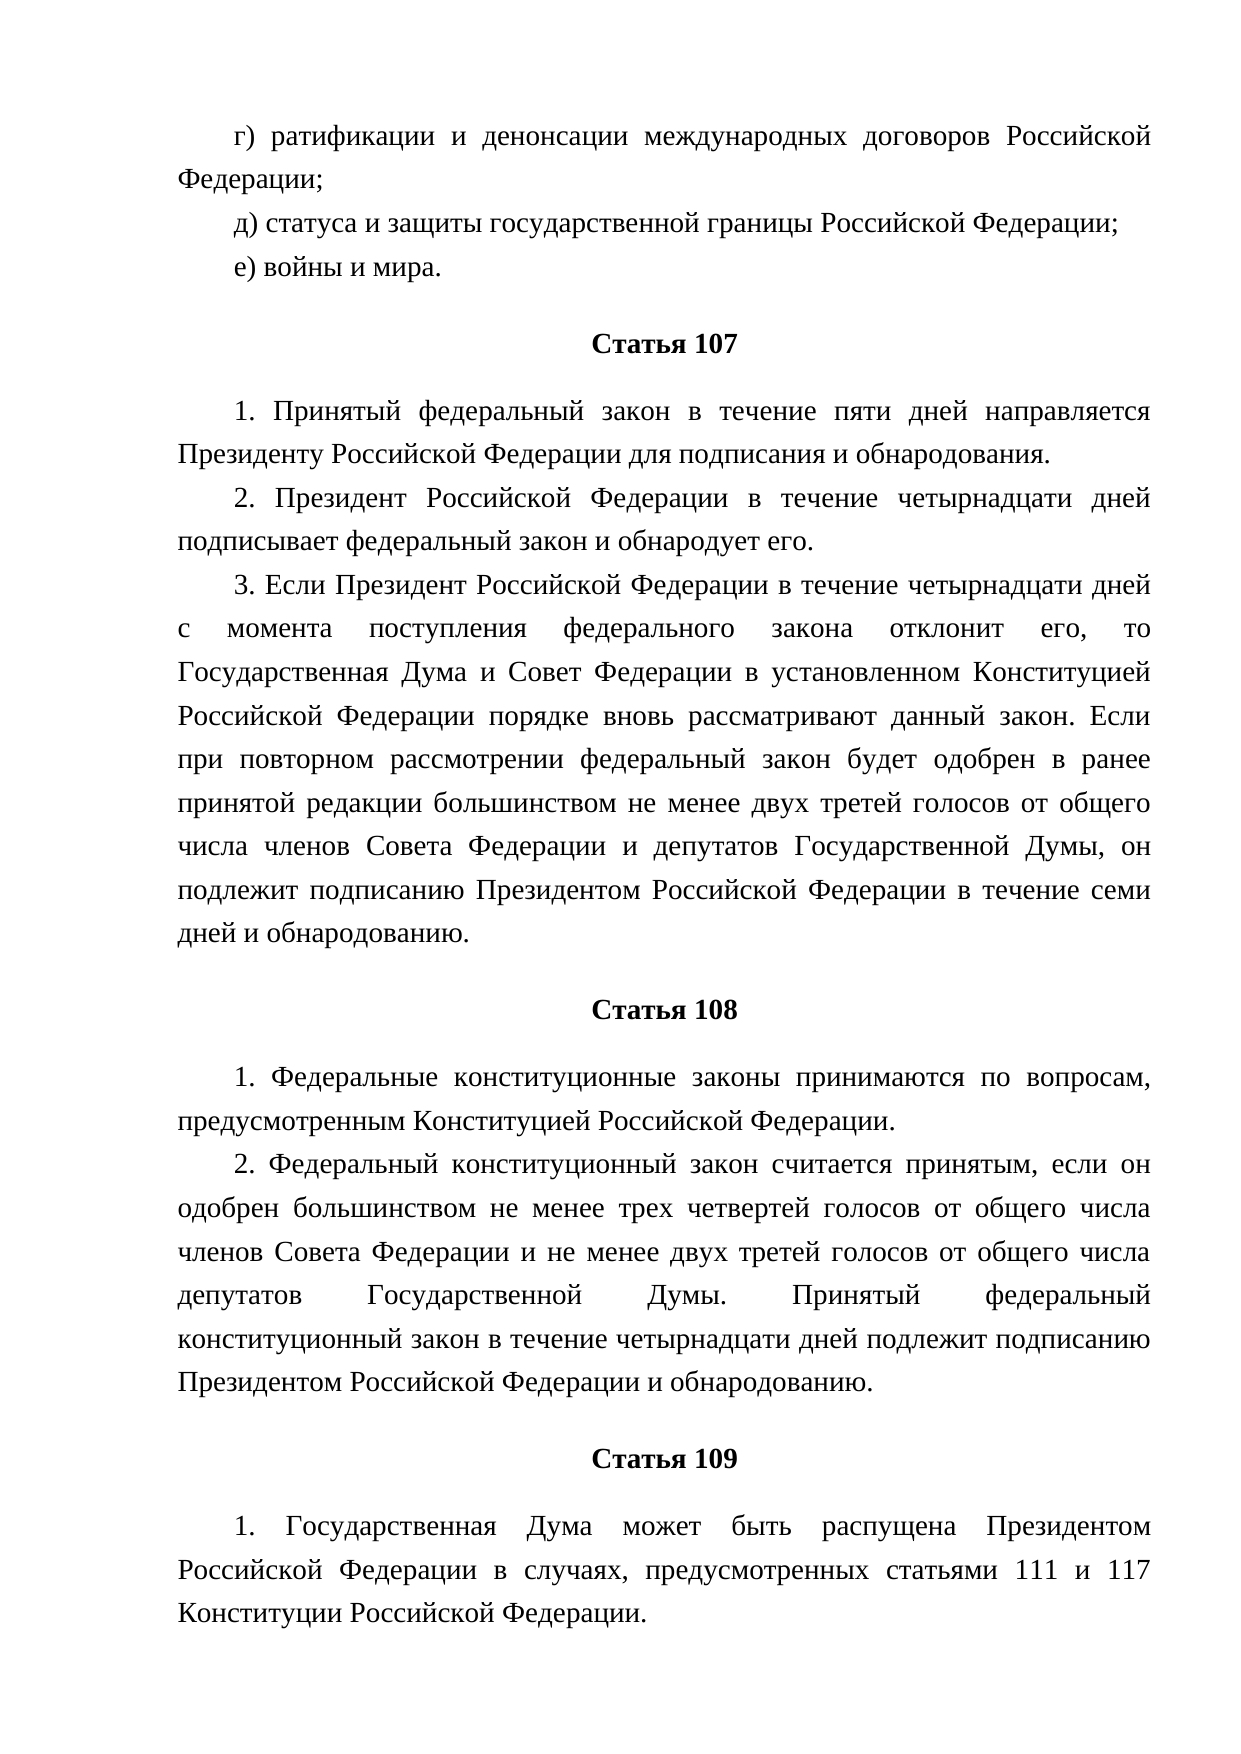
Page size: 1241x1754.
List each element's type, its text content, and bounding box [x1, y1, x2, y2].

text е) войны и мира. [177, 249, 1152, 282]
text Статья 109 [177, 1441, 1152, 1475]
text Статья 108 [177, 992, 1152, 1026]
text 3. Если Президент Российской Федерации в течение четырнадцати дней с момента поступления федерального закона отклонит его, то Государственная Дума и Совет Федерации в установленном Конституцией Российской Федерации порядке вновь рассматривают данный закон. Если при повторном рассмотрении федеральный закон будет одобрен в ранее принятой редакции большинством не менее двух третей голосов от общего числа членов Совета Федерации и депутатов Государственной Думы, он подлежит подписанию Президентом Российской Федерации в течение семи дней и обнародованию. [177, 567, 1152, 949]
text 2. Президент Российской Федерации в течение четырнадцати дней подписывает федеральный закон и обнародует его. [177, 480, 1152, 557]
text 2. Федеральный конституционный закон считается принятым, если он одобрен большинством не менее трех четвертей голосов от общего числа членов Совета Федерации и не менее двух третей голосов от общего числа депутатов Государственной Думы. Принятый федеральный конституционный закон в течение четырнадцати дней подлежит подписанию Президентом Российской Федерации и обнародованию. [177, 1147, 1152, 1398]
text 1. Федеральные конституционные законы принимаются по вопросам, предусмотренным Конституцией Российской Федерации. [177, 1059, 1152, 1137]
text 1. Государственная Дума может быть распущена Президентом Российской Федерации в случаях, предусмотренных статьями 111 и 117 Конституции Российской Федерации. [177, 1508, 1152, 1629]
text Статья 107 [177, 326, 1152, 359]
text д) статуса и защиты государственной границы Российской Федерации; [177, 205, 1152, 239]
text г) ратификации и денонсации международных договоров Российской Федерации; [177, 118, 1152, 195]
text 1. Принятый федеральный закон в течение пяти дней направляется Президенту Российской Федерации для подписания и обнародования. [177, 393, 1152, 470]
